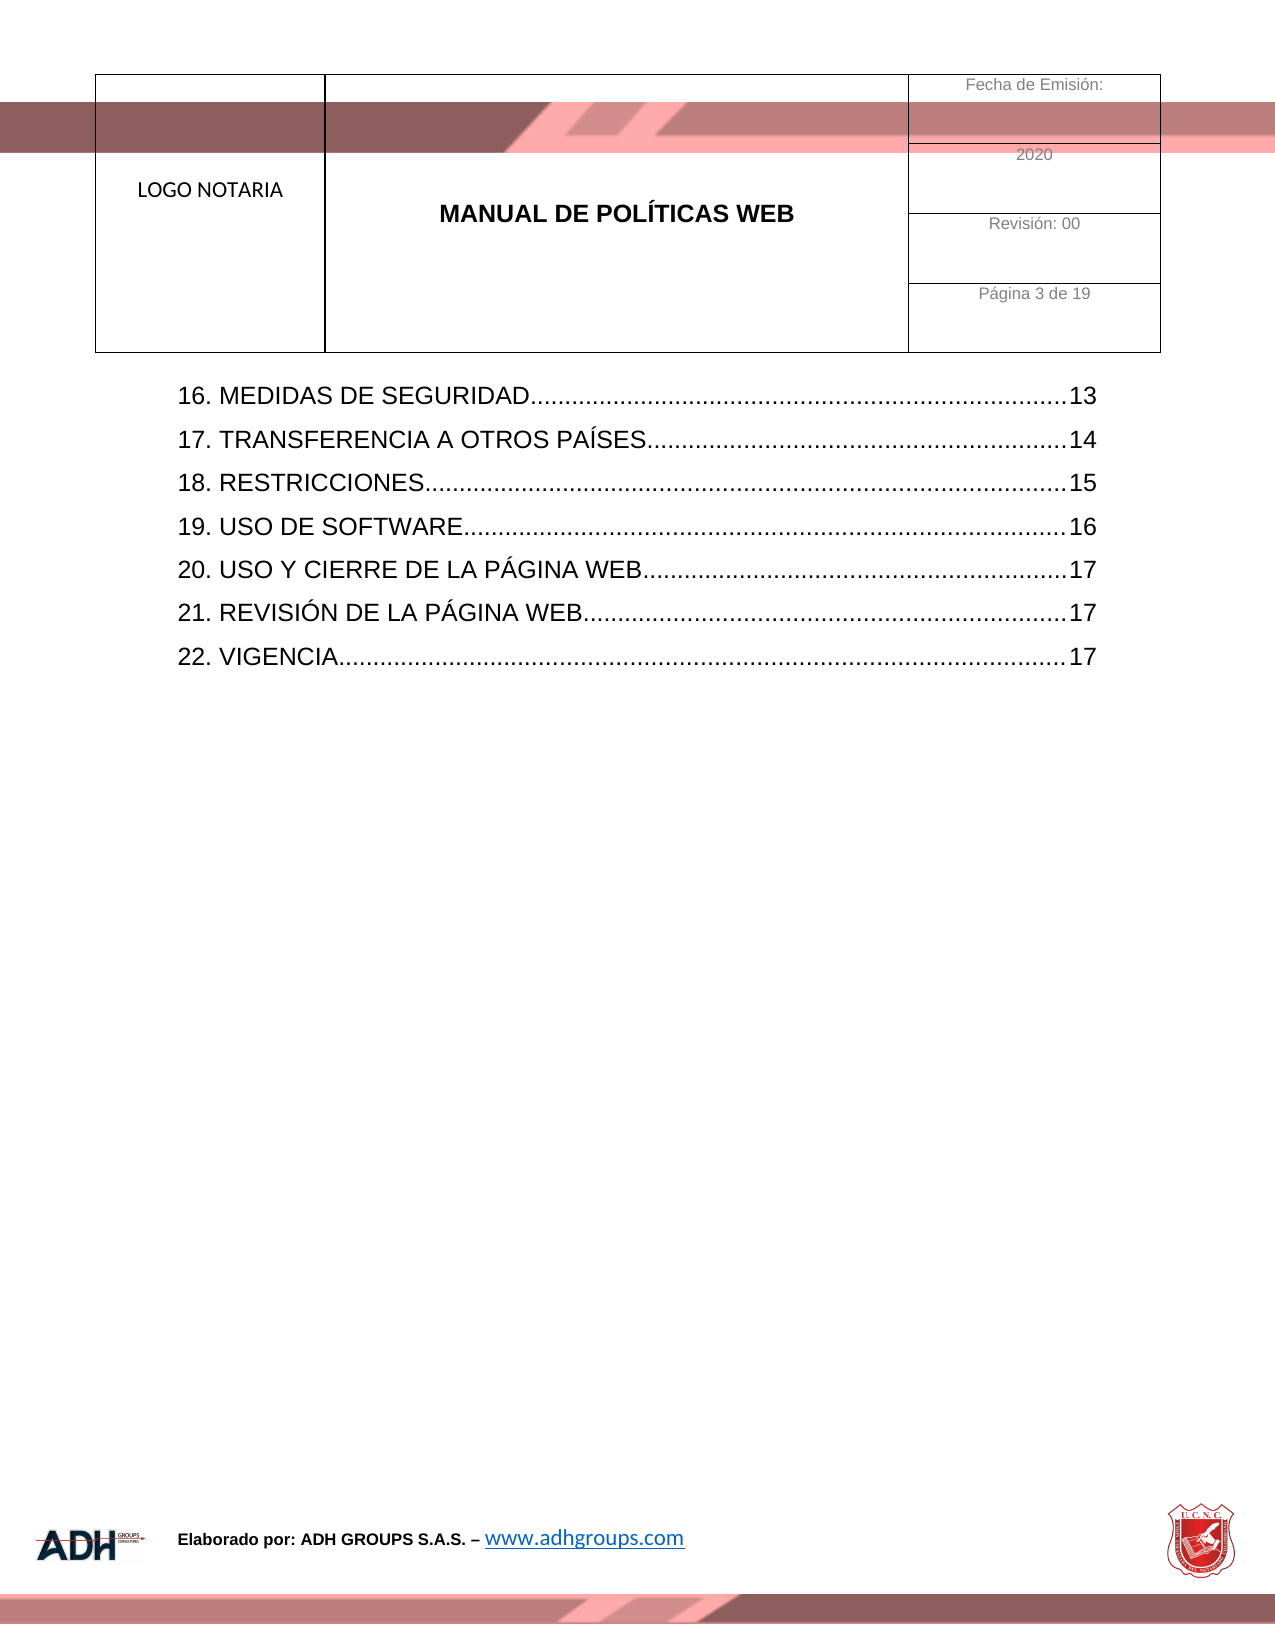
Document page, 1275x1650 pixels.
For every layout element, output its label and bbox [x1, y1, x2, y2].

picture [36, 1528, 146, 1565]
picture [1167, 1503, 1235, 1578]
